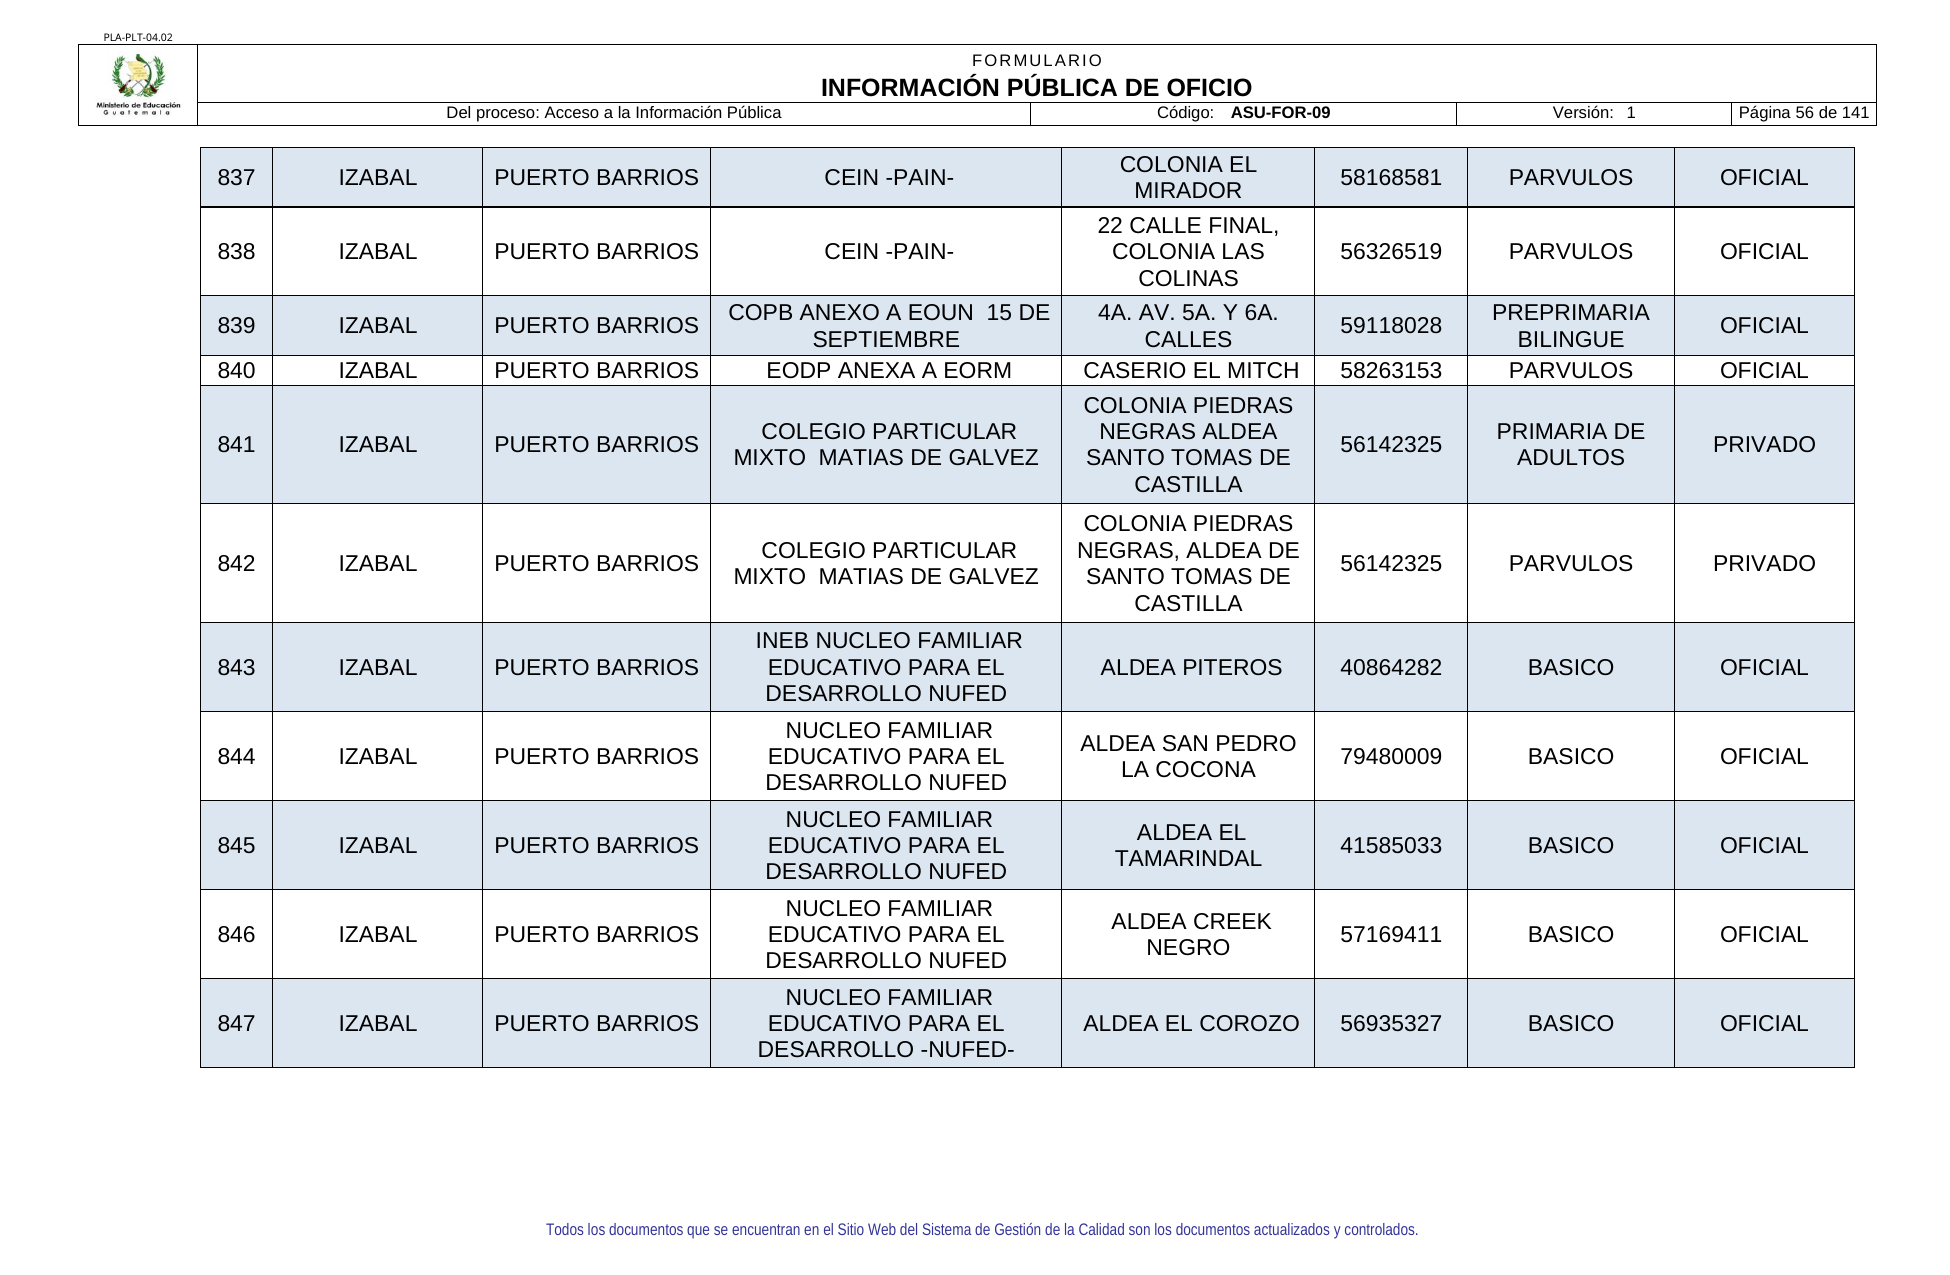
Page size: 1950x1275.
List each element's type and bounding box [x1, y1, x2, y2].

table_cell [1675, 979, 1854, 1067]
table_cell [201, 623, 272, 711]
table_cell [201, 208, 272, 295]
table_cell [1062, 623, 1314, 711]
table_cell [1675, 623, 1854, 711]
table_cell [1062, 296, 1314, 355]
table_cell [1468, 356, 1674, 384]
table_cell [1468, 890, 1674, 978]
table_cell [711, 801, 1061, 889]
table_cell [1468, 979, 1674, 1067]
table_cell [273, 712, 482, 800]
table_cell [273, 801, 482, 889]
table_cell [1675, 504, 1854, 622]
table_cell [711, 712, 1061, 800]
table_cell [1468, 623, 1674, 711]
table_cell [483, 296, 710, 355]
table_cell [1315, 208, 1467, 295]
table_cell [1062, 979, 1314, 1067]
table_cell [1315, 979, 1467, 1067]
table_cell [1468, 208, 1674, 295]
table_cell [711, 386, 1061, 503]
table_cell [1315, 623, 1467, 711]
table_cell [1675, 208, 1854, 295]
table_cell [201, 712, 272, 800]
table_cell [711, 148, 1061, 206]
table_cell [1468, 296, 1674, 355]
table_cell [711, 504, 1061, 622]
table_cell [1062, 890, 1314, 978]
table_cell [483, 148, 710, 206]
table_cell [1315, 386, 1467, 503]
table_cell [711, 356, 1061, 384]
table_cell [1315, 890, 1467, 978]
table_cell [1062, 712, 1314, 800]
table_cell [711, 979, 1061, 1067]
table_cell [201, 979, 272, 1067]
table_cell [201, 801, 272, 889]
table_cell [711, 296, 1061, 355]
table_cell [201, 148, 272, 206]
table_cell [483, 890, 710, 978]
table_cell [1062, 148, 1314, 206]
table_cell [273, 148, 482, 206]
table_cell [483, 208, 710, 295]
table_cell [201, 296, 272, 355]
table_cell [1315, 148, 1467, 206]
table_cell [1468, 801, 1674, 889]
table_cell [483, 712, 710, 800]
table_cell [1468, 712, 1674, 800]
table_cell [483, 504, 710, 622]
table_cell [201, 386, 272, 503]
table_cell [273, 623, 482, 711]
picture [95, 51, 181, 117]
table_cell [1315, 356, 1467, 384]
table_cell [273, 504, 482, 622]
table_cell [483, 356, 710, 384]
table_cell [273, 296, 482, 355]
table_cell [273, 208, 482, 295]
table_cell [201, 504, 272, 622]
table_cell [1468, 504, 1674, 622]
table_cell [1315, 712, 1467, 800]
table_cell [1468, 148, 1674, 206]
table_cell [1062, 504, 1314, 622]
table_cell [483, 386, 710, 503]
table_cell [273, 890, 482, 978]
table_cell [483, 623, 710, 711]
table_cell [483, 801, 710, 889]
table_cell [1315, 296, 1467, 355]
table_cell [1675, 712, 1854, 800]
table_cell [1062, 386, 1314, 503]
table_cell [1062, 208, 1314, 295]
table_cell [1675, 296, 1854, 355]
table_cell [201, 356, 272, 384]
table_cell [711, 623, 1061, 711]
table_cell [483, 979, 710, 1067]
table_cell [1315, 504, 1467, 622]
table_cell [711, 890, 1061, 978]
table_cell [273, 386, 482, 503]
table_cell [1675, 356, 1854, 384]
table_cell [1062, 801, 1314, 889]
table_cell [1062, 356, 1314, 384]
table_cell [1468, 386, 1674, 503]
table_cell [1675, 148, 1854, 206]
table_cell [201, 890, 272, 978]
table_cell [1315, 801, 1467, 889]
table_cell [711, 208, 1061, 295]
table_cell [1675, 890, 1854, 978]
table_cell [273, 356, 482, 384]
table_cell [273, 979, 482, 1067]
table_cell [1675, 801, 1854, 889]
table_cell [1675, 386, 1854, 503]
